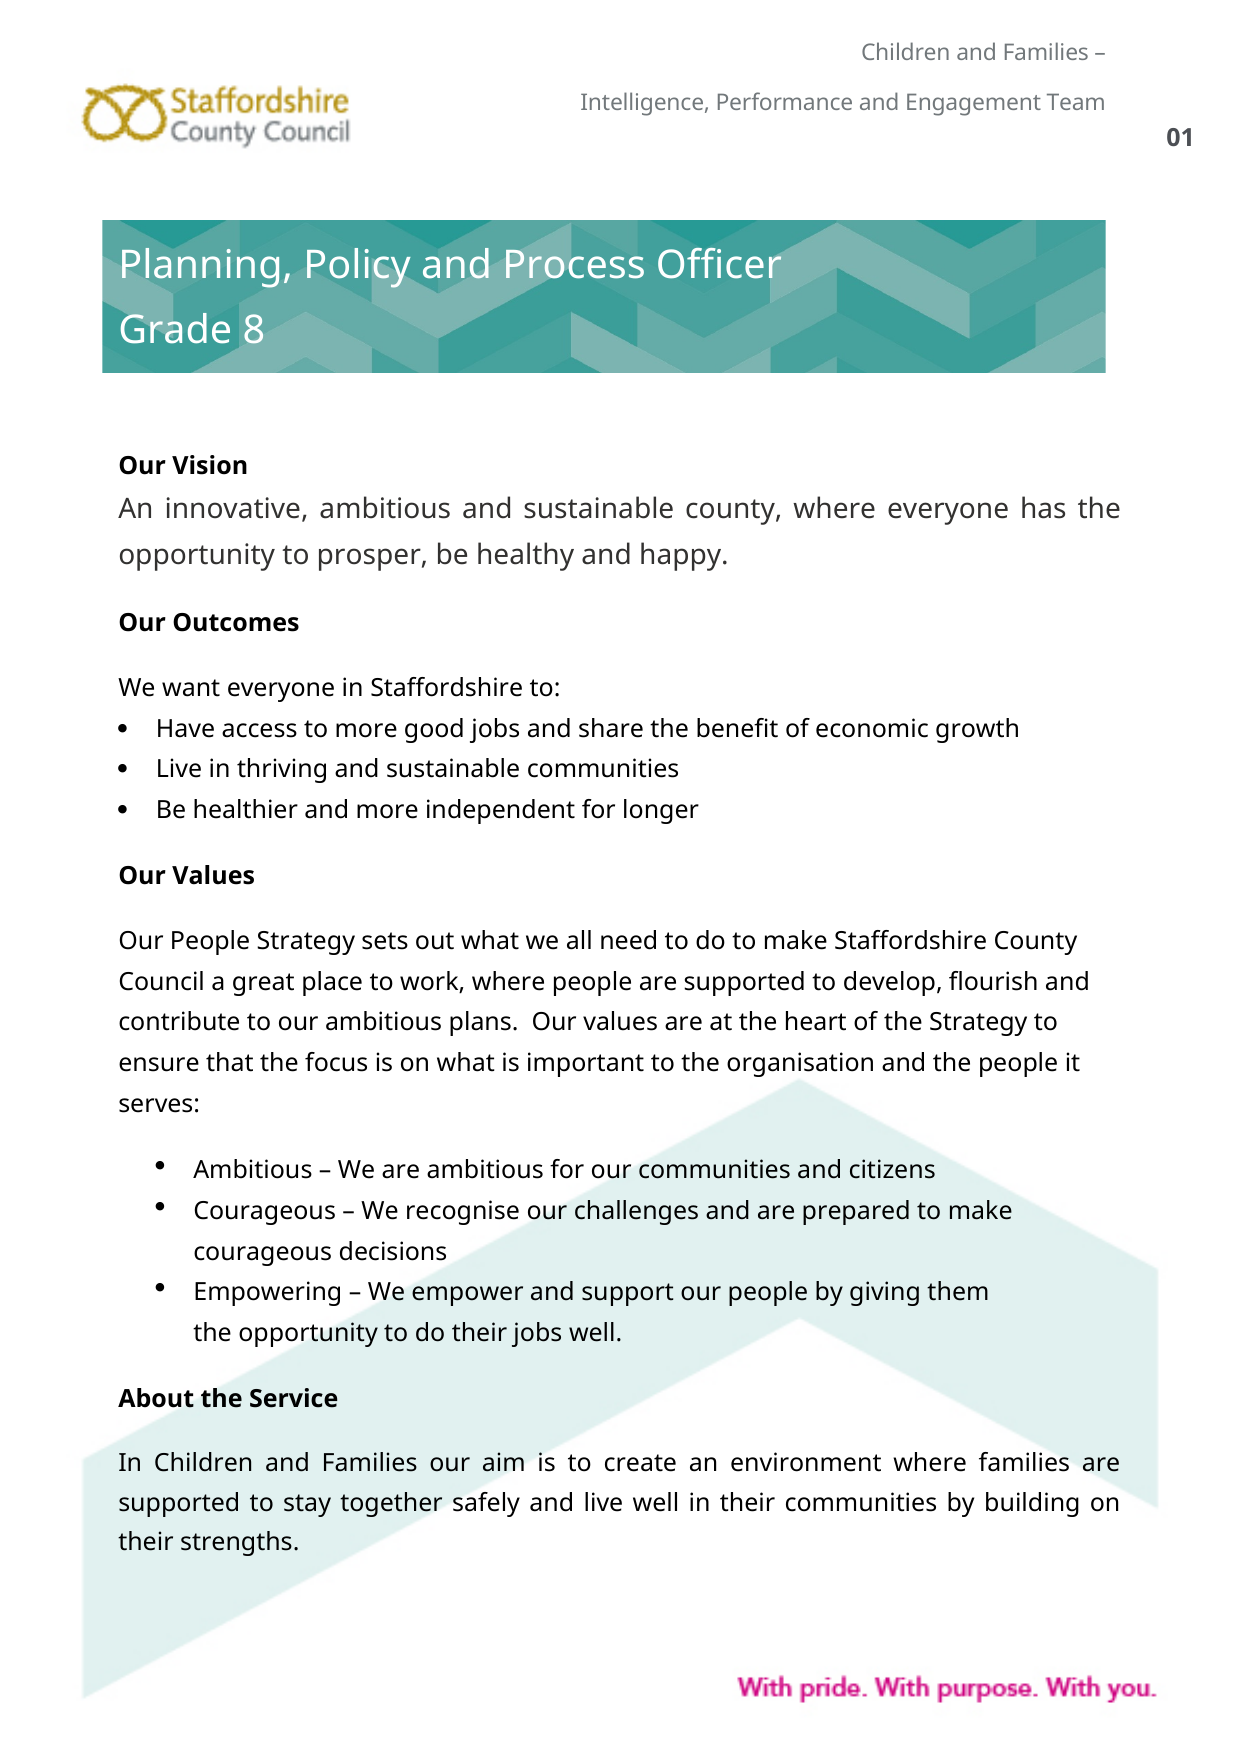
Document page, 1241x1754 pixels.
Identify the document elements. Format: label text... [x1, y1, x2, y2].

text Our Values [118, 858, 1122, 892]
title Grade 8 [118, 301, 1122, 355]
list Have access to more good jobs and share the benefit of economic growth [118, 710, 1122, 744]
title Planning, Policy and Process Officer [118, 236, 1122, 290]
text Empowering – We empower and support our people by giving them the opportunity to do their jobs well. [156, 1274, 1122, 1349]
picture [1, 3, 1240, 1754]
text About the Service [118, 1381, 1122, 1415]
text Our People Strategy sets out what we all need to do to make Staffordshire County Council a great place to work, where people are supported to develop, flourish and contribute to our ambitious plans. Our values are at the heart of the Strategy to ensure that the focus is on what is important to the organisation and the people it serves: [118, 922, 1122, 1120]
list We want everyone in Staffordshire to: [118, 669, 1122, 703]
text Courageous – We recognise our challenges and are prepared to make courageous decisions [156, 1192, 1122, 1267]
list Live in thriving and sustainable communities [118, 751, 1122, 785]
text In Children and Families our aim is to create an environment where families are supported to stay together safely and live well in their communities by building on their strengths. [118, 1445, 1122, 1557]
text Ambitious – We are ambitious for our communities and citizens [156, 1151, 1122, 1186]
text An innovative, ambitious and sustainable county, where everyone has the opportunity to prosper, be healthy and happy. [118, 488, 1122, 572]
title Our Vision [118, 447, 1122, 481]
list Be healthier and more independent for longer [118, 792, 1122, 826]
text Our Outcomes [118, 605, 1122, 639]
